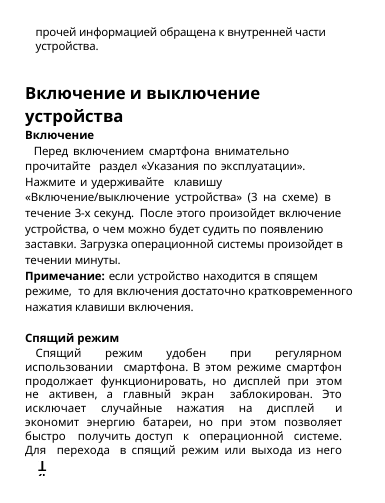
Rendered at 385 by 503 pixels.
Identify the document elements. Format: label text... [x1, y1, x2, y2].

text Включение [25, 127, 354, 143]
text Спящий режим [25, 330, 354, 346]
text Примечание: если устройство находится в спящем режиме, то для включения достаточно кратковременного нажатия клавиши включения. [25, 268, 354, 314]
text Включение и выключение устройства [25, 82, 354, 127]
text Перед включением смартфона внимательно прочитайте раздел «Указания по эксплуатации». Нажмите и удерживайте клавишу «Включение/выключение устройства» (3 на схеме) в течение 3-х секунд. После этого произойдет включение устройства, о чем можно будет судить по появлению заставки. Загрузка операционной системы произойдет в течении минуты. [25, 143, 354, 268]
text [35, 25, 342, 53]
